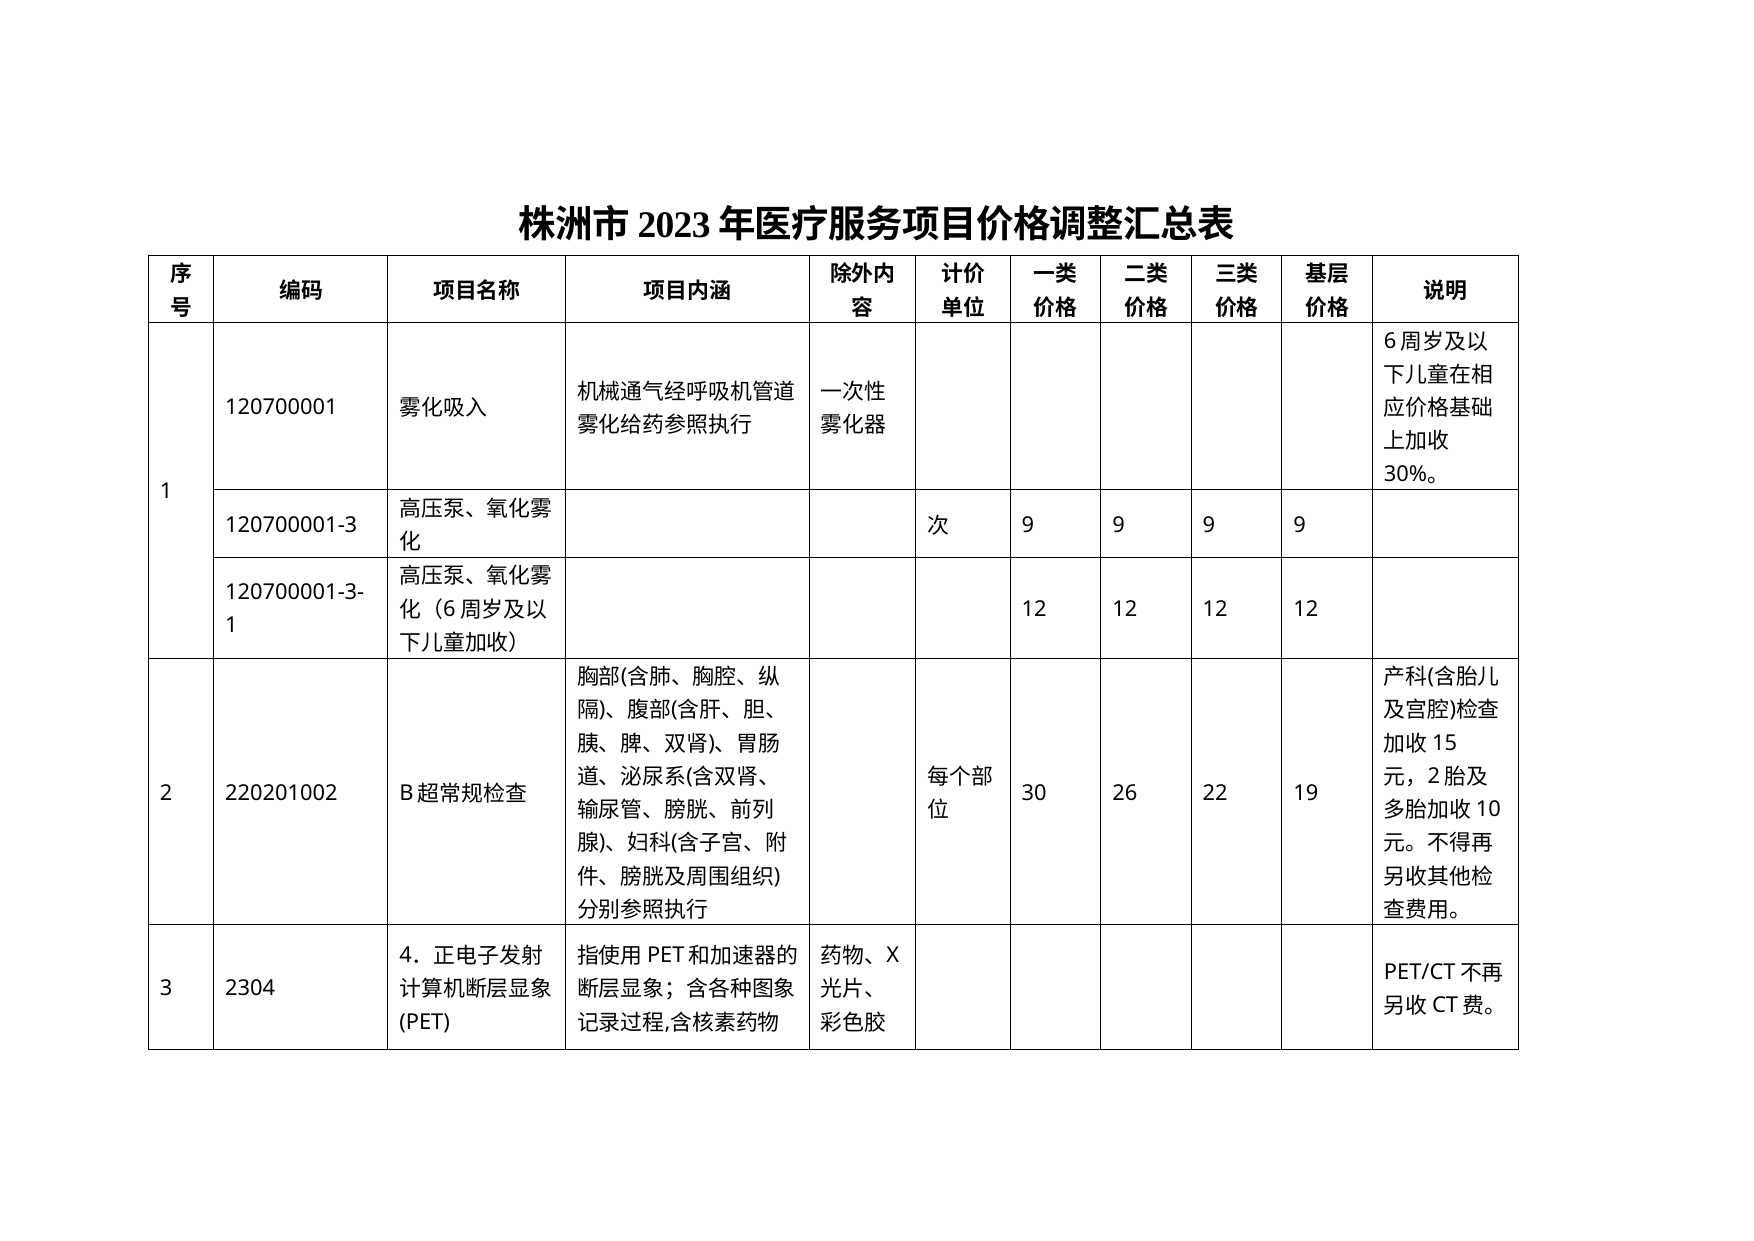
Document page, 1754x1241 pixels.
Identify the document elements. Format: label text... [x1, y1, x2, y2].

table_cell [810, 659, 915, 924]
table_cell [566, 490, 809, 557]
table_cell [566, 925, 809, 1049]
table_cell [916, 558, 1010, 657]
table_cell 19 [1282, 659, 1372, 924]
table_cell [1011, 925, 1100, 1049]
table_cell 次 [916, 490, 1010, 557]
table_cell 9 [1011, 490, 1100, 557]
table_cell B超常规检查 [388, 659, 565, 924]
table_cell 22 [1192, 659, 1281, 924]
table_cell 12 [1101, 558, 1191, 657]
table_cell PET/CT不再另收CT费。 [1373, 925, 1518, 1049]
table_cell [1282, 925, 1372, 1049]
table_cell 4．正电子发射计算机断层显象(PET) [388, 925, 565, 1049]
table_cell [1101, 323, 1191, 489]
table_cell [810, 558, 915, 657]
table_cell 120700001 [214, 323, 387, 489]
table_header 二类 价格 [1101, 256, 1191, 322]
table_cell 26 [1101, 659, 1191, 924]
table_cell 高压泵、氧化雾化（6周岁及以下儿童加收） [388, 558, 565, 657]
table_cell [1011, 323, 1100, 489]
table_header 项目内涵 [566, 256, 809, 322]
table_cell 3 [149, 925, 213, 1049]
table_cell [1101, 925, 1191, 1049]
table_cell 胸部(含肺、胸腔、纵隔)、腹部(含肝、胆、胰、脾、双肾)、胃肠道、泌尿系(含双肾、输尿管、膀胱、前列腺)、妇科(含子宫、附件、膀胱及周围组织)分别参照执行 [566, 659, 809, 924]
table_cell 9 [1192, 490, 1281, 557]
table_header 说明 [1373, 256, 1518, 322]
table_cell 每个部位 [916, 659, 1010, 924]
table_cell 120700001-3 [214, 490, 387, 557]
table_cell [1373, 558, 1518, 657]
table_cell [566, 558, 809, 657]
table_cell 6周岁及以下儿童在相应价格基础上加收30%。 [1373, 323, 1518, 489]
table_cell [1373, 490, 1518, 557]
table_cell 药物、X光片、彩色胶片 [810, 925, 915, 1049]
table_cell 12 [1011, 558, 1100, 657]
table_cell 220201002 [214, 659, 387, 924]
table_header 编码 [214, 256, 387, 322]
table_cell 1 [149, 323, 213, 657]
table_cell 9 [1282, 490, 1372, 557]
table_cell 12 [1282, 558, 1372, 657]
table_cell 9 [1101, 490, 1191, 557]
table_cell [810, 490, 915, 557]
table_cell 高压泵、氧化雾化 [388, 490, 565, 557]
table_header 一类 价格 [1011, 256, 1100, 322]
table_cell 雾化吸入 [388, 323, 565, 489]
table_cell 120700001-3-1 [214, 558, 387, 657]
table_cell 机械通气经呼吸机管道雾化给药参照执行 [566, 323, 809, 489]
table_cell [1192, 925, 1281, 1049]
table_cell 产科(含胎儿及宫腔)检查加收15元，2胎及多胎加收10元。不得再另收其他检查费用。 [1373, 659, 1518, 924]
text 株洲市2023年医疗服务项目价格调整汇总表 [150, 188, 1604, 254]
table_header 计价 单位 [916, 256, 1010, 322]
table_cell [916, 323, 1010, 489]
table_cell 2 [149, 659, 213, 924]
table_cell 30 [1011, 659, 1100, 924]
table_header 序号 [149, 256, 213, 322]
table_cell 12 [1192, 558, 1281, 657]
table_cell [916, 925, 1010, 1049]
table_header 三类 价格 [1192, 256, 1281, 322]
table_cell 2304 [214, 925, 387, 1049]
table_header 基层 价格 [1282, 256, 1372, 322]
table_cell [1192, 323, 1281, 489]
table_header 除外内容 [810, 256, 915, 322]
table_cell 一次性雾化器 [810, 323, 915, 489]
table_cell [1282, 323, 1372, 489]
table_header 项目名称 [388, 256, 565, 322]
